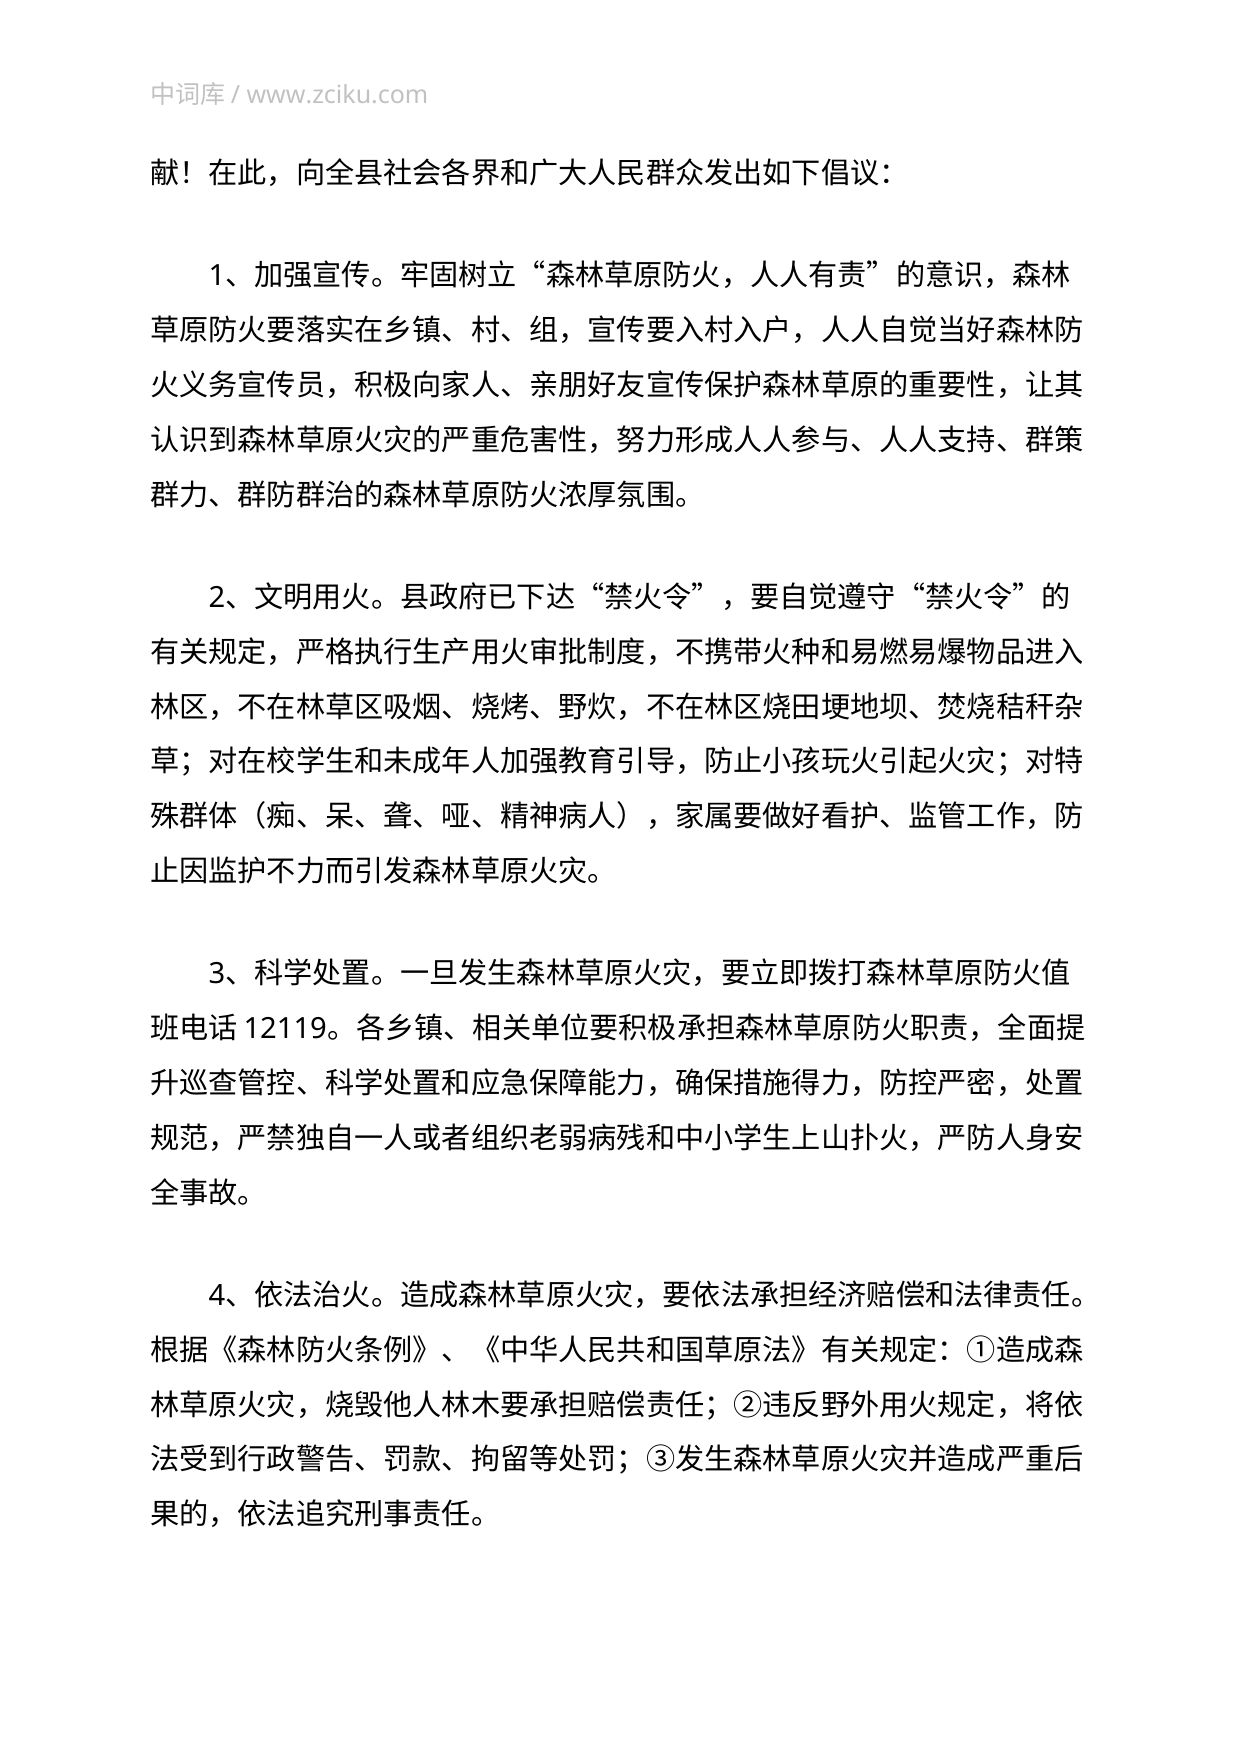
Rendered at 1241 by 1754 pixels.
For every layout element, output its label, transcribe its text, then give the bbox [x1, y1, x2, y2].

text 4、依法治火。造成森林草原火灾，要依法承担经济赔偿和法律责任。根据《森林防火条例》、《中华人民共和国草原法》有关规定：①造成森林草原火灾，烧毁他人林木要承担赔偿责任；②违反野外用火规定，将依法受到行政警告、罚款、拘留等处罚；③发生森林草原火灾并造成严重后果的，依法追究刑事责任。 [150, 1271, 1090, 1533]
text 1、加强宣传。牢固树立“森林草原防火，人人有责”的意识，森林草原防火要落实在乡镇、村、组，宣传要入村入户，人人自觉当好森林防火义务宣传员，积极向家人、亲朋好友宣传保护森林草原的重要性，让其认识到森林草原火灾的严重危害性，努力形成人人参与、人人支持、群策群力、群防群治的森林草原防火浓厚氛围。 [150, 252, 1090, 514]
text 2、文明用火。县政府已下达“禁火令”，要自觉遵守“禁火令”的有关规定，严格执行生产用火审批制度，不携带火种和易燃易爆物品进入林区，不在林草区吸烟、烧烤、野炊，不在林区烧田埂地坝、焚烧秸秆杂草；对在校学生和未成年人加强教育引导，防止小孩玩火引起火灾；对特殊群体（痴、呆、聋、哑、精神病人），家属要做好看护、监管工作，防止因监护不力而引发森林草原火灾。 [150, 573, 1090, 890]
text 3、科学处置。一旦发生森林草原火灾，要立即拨打森林草原防火值班电话12119。各乡镇、相关单位要积极承担森林草原防火职责，全面提升巡查管控、科学处置和应急保障能力，确保措施得力，防控严密，处置规范，严禁独自一人或者组织老弱病残和中小学生上山扑火，严防人身安全事故。 [150, 949, 1090, 1212]
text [150, 150, 1090, 192]
